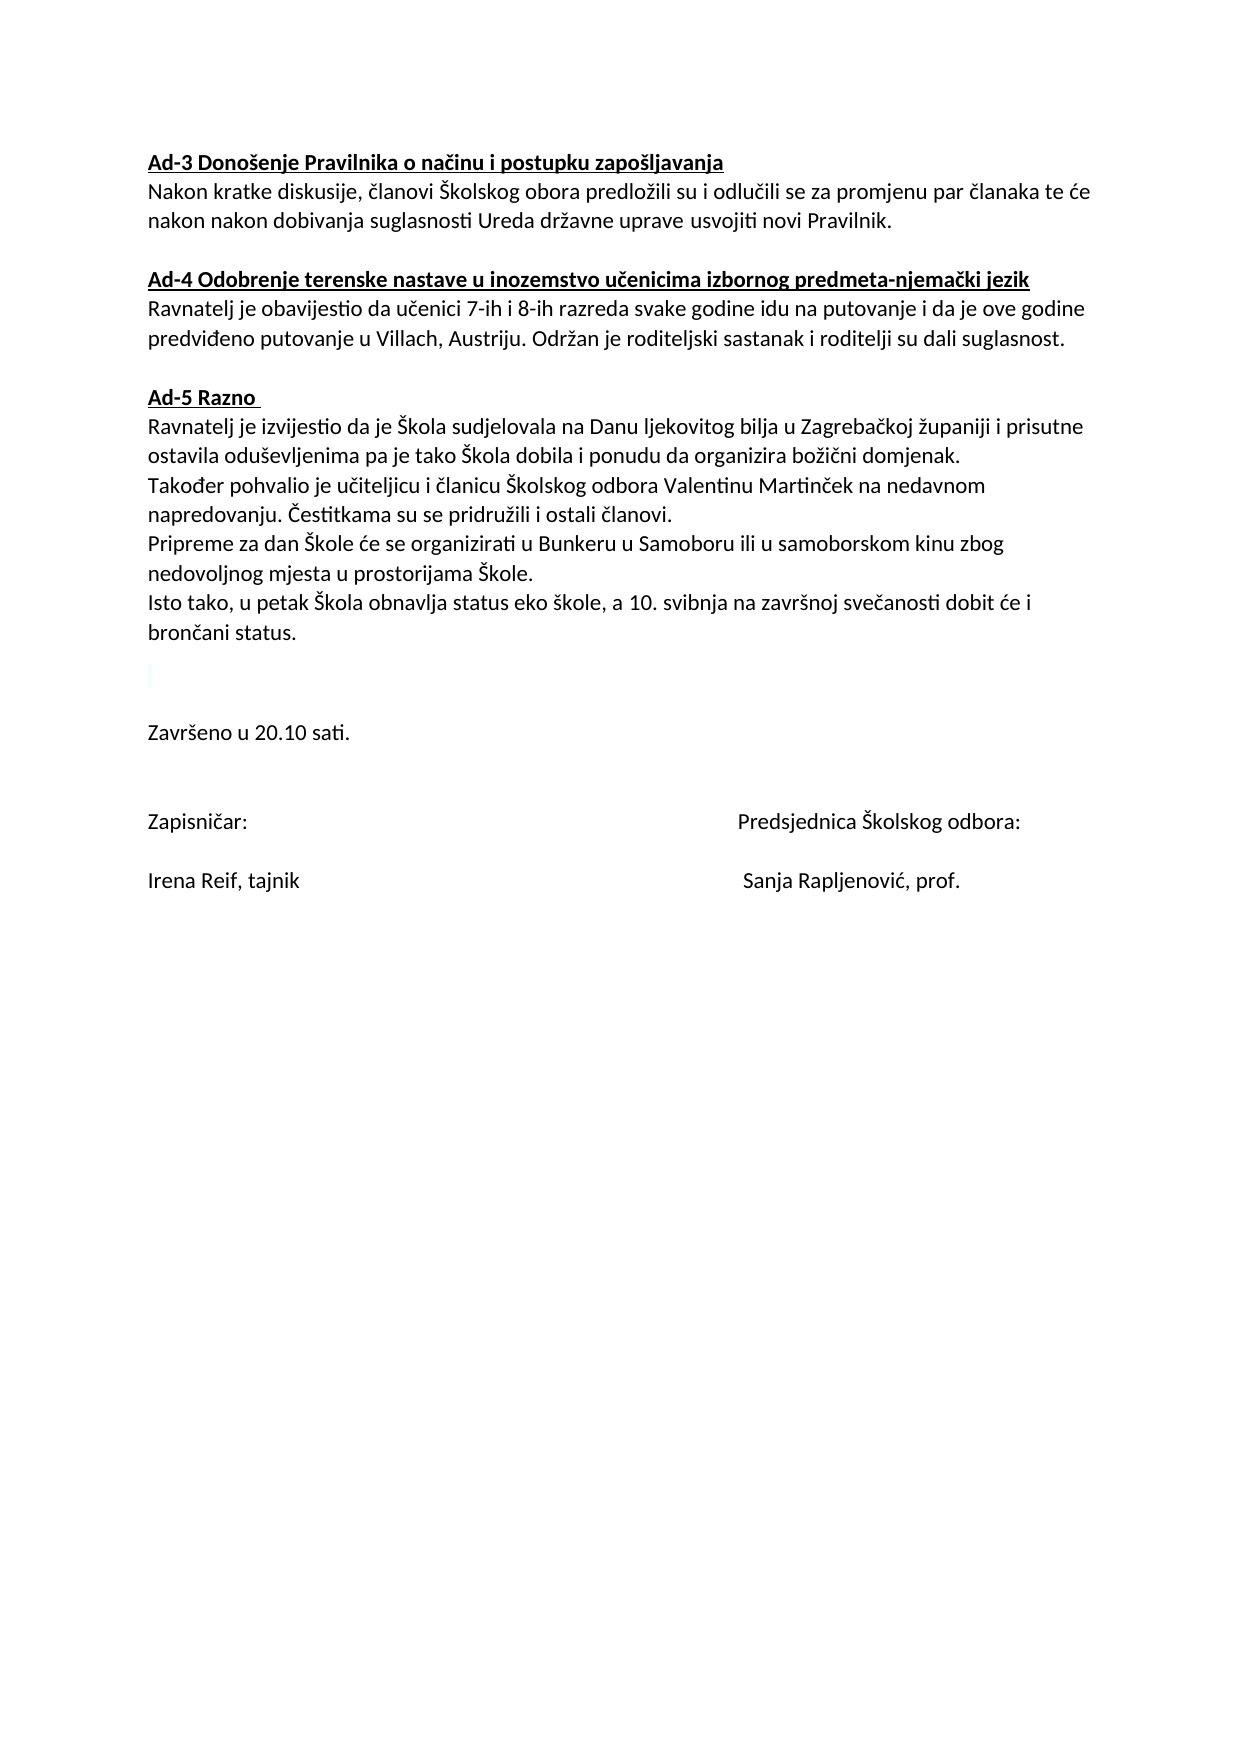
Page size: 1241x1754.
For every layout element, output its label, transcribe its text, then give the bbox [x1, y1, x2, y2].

text Završeno u 20.10 sati. [148, 718, 1093, 746]
text Pripreme za dan Škole će se organizirati u Bunkeru u Samoboru ili u samoborskom kinu zbog nedovoljnog mjesta u prostorijama Škole. [148, 529, 1093, 587]
text Isto tako, u petak Škola obnavlja status eko škole, a 10. svibnja na završnoj svečanosti dobit će i brončani status. [148, 588, 1093, 646]
text Ravnatelj je izvijestio da je Škola sudjelovala na Danu ljekovitog bilja u Zagrebačkoj županiji i prisutne ostavila oduševljenima pa je tako Škola dobila i ponudu da organizira božični domjenak. [148, 412, 1093, 469]
text Irena Reif, tajnik Sanja Rapljenović, prof. [148, 866, 1093, 894]
text Nakon kratke diskusije, članovi Školskog obora predložili su i odlučili se za promjenu par članaka te će nakon nakon dobivanja suglasnosti Ureda državne uprave usvojiti novi Pravilnik. [148, 177, 1093, 234]
text Zapisničar: Predsjednica Školskog odbora: [148, 807, 1093, 835]
text Ad-4 Odobrenje terenske nastave u inozemstvo učenicima izbornog predmeta-njemački jezik [148, 265, 1093, 293]
text Ad-5 Razno [148, 383, 1093, 411]
text Ad-3 Donošenje Pravilnika o načinu i postupku zapošljavanja [148, 148, 1093, 176]
text Ravnatelj je obavijestio da učenici 7-ih i 8-ih razreda svake godine idu na putovanje i da je ove godine predviđeno putovanje u Villach, Austriju. Održan je roditeljski sastanak i roditelji su dali suglasnost. [148, 294, 1093, 352]
text Također pohvalio je učiteljicu i članicu Školskog odbora Valentinu Martinček na nedavnom napredovanju. Čestitkama su se pridružili i ostali članovi. [148, 471, 1093, 528]
